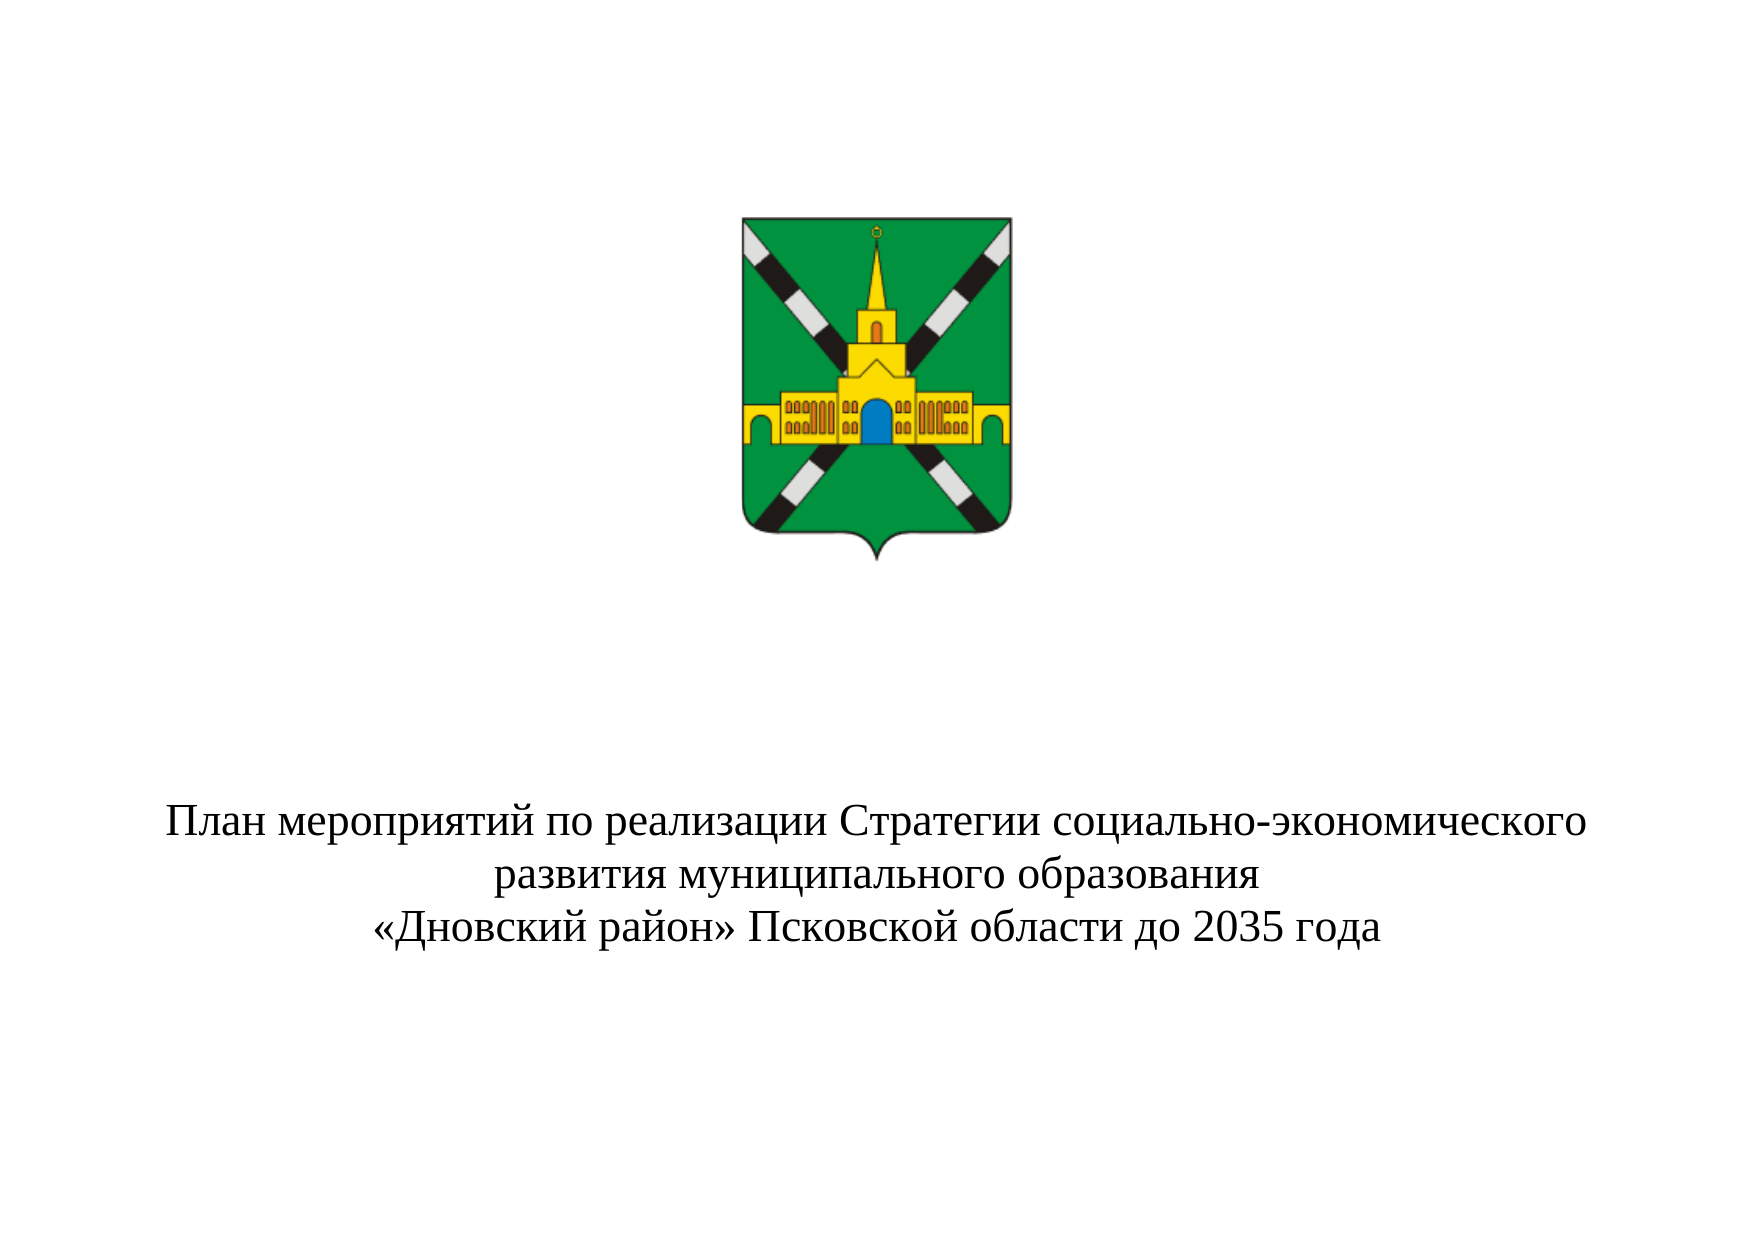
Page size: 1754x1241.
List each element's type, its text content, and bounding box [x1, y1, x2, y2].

text План мероприятий по реализации Стратегии социально-экономического развития муниципального образования [118, 793, 1636, 898]
text «Дновский район» Псковской области до 2035 года [118, 898, 1636, 951]
picture [741, 217, 1013, 563]
